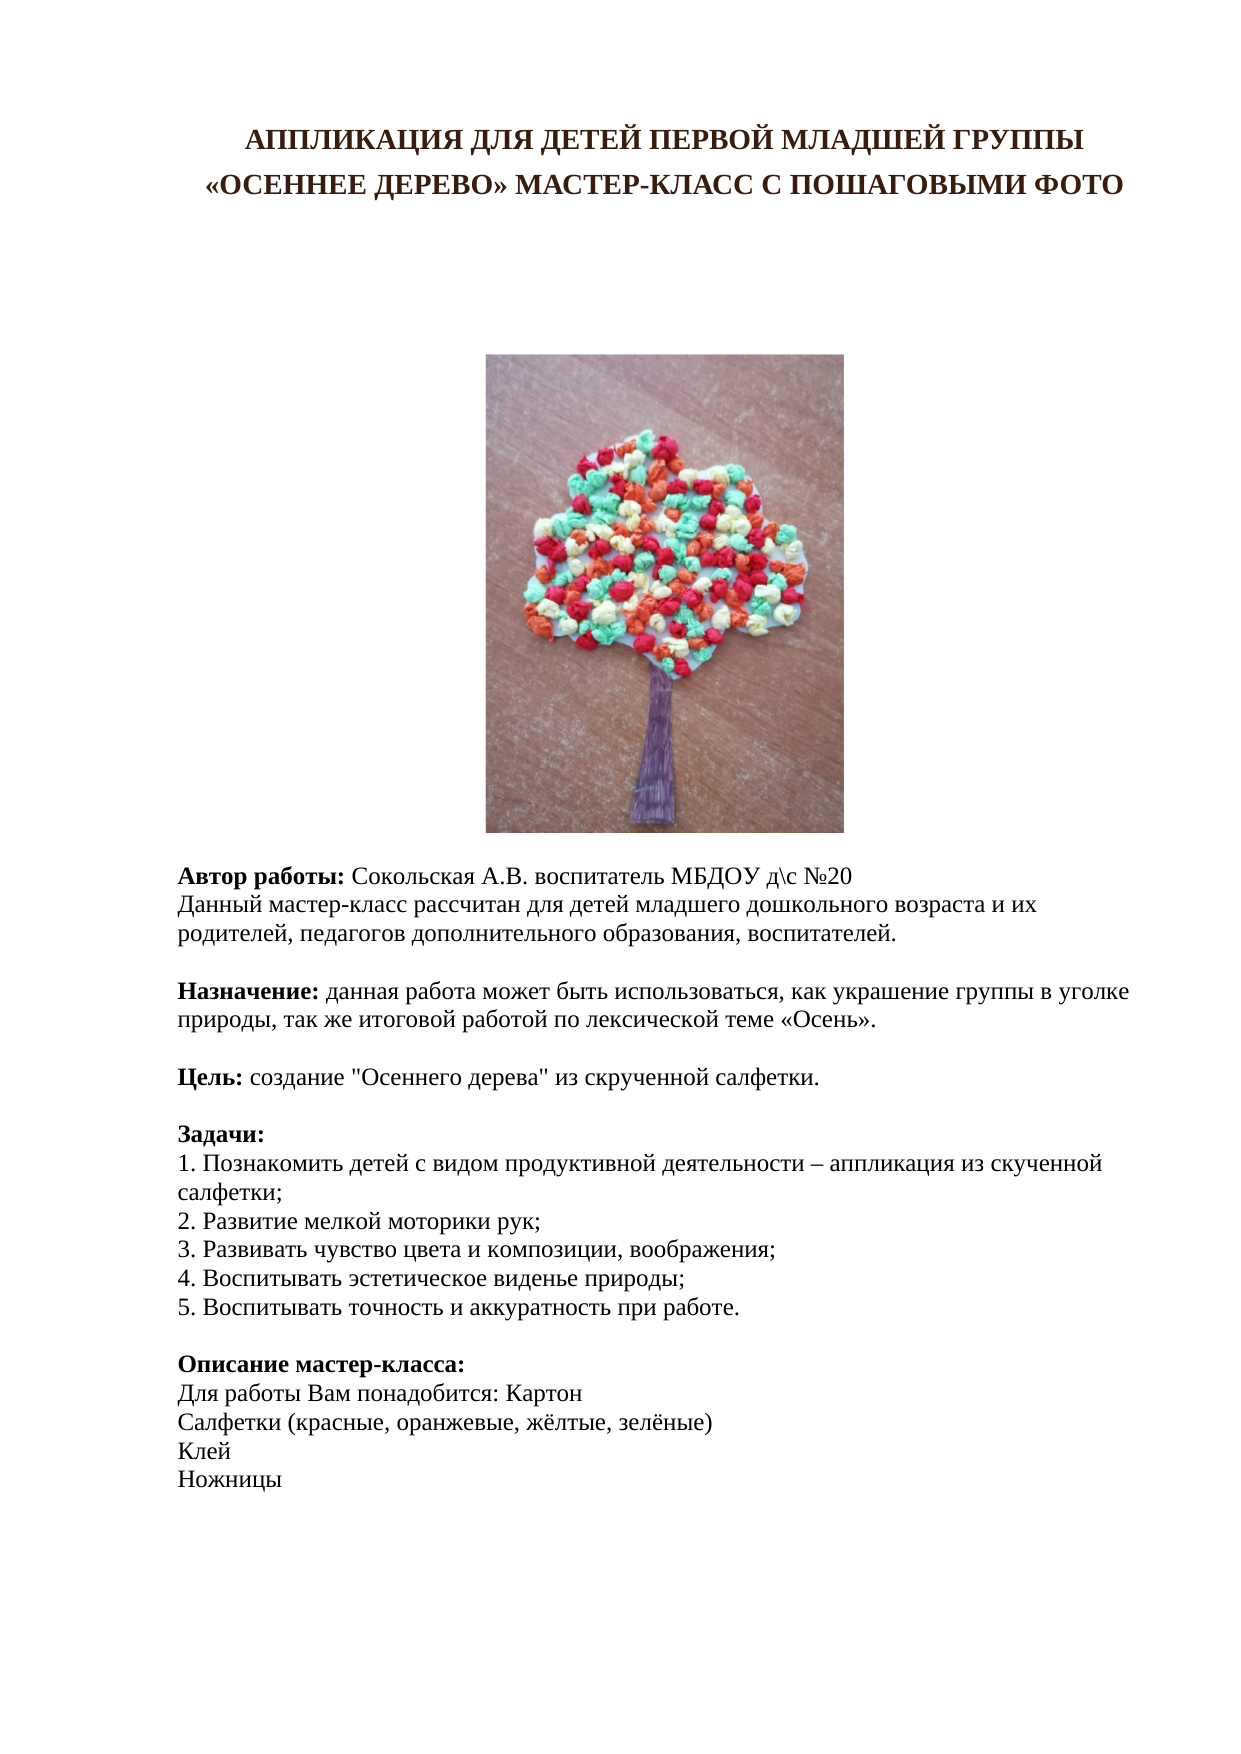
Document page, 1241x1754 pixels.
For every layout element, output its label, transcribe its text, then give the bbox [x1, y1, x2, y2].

text Описание мастер-класса: Для работы Вам понадобится: Картон Салфетки (красные, оранжевые, жёлтые, зелёные) Клей Ножницы [177, 1321, 1152, 1493]
text Назначение: данная работа может быть использоваться, как украшение группы в уголке природы, так же итоговой работой по лексической теме «Осень». [177, 947, 1152, 1033]
text АППЛИКАЦИЯ ДЛЯ ДЕТЕЙ ПЕРВОЙ МЛАДШЕЙ ГРУППЫ [177, 118, 1152, 156]
picture [486, 355, 844, 833]
text Задачи: 1. Познакомить детей с видом продуктивной деятельности – аппликация из скученной салфетки; 2. Развитие мелкой моторики рук; 3. Развивать чувство цвета и композиции, воображения; 4. Воспитывать эстетическое виденье природы; 5. Воспитывать точность и аккуратность при работе. [177, 1091, 1152, 1321]
text Цель: создание "Осеннего дерева" из скрученной салфетки. [177, 1033, 1152, 1091]
text Автор работы: Сокольская А.В. воспитатель МБДОУ д\с №20 Данный мастер-класс рассчитан для детей младшего дошкольного возраста и их родителей, педагогов дополнительного образования, воспитателей. [177, 861, 1152, 947]
text «ОСЕННЕЕ ДЕРЕВО» МАСТЕР-КЛАСС С ПОШАГОВЫМИ ФОТО [177, 163, 1152, 201]
